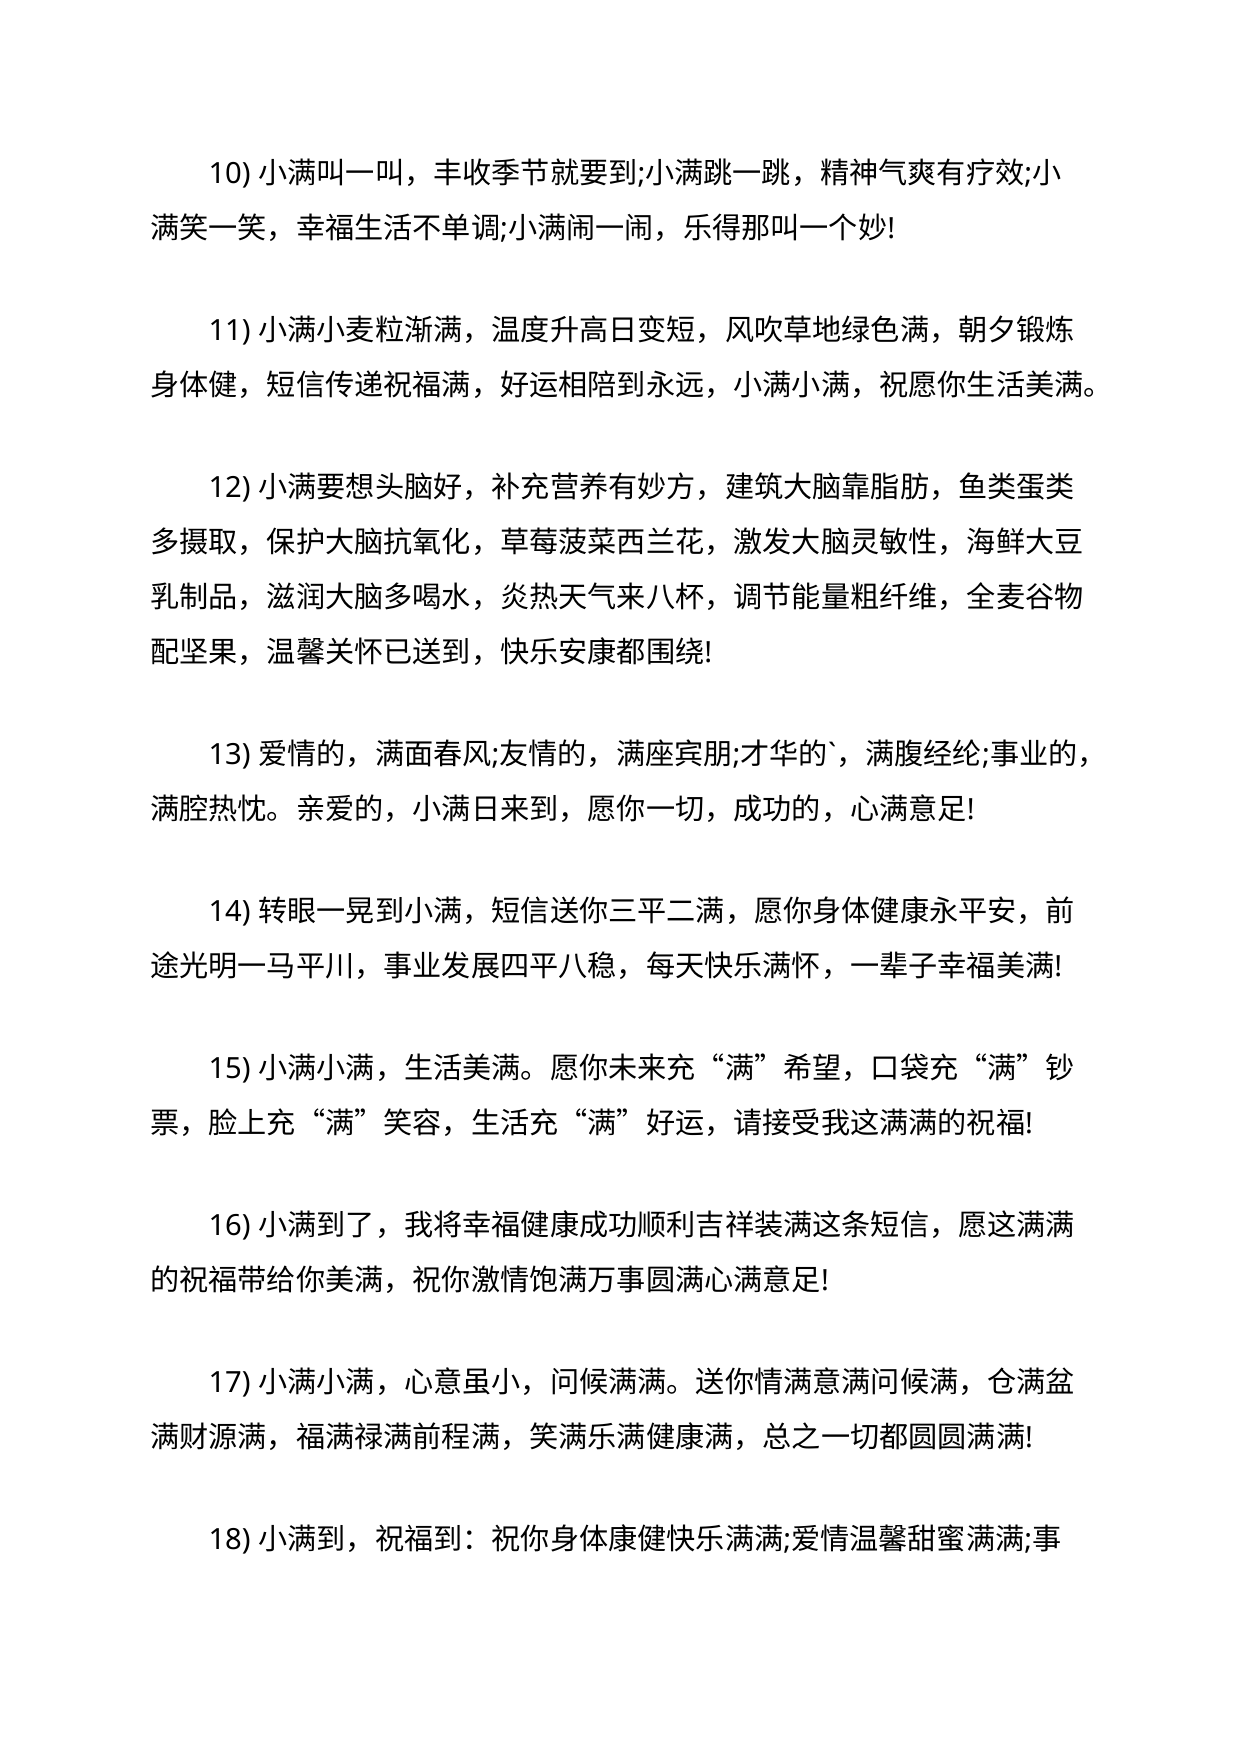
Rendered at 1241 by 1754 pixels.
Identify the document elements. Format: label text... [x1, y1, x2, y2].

text 16) 小满到了，我将幸福健康成功顺利吉祥装满这条短信，愿这满满的祝福带给你美满，祝你激情饱满万事圆满心满意足! [150, 1201, 1090, 1299]
text 13) 爱情的，满面春风;友情的，满座宾朋;才华的`，满腹经纶;事业的，满腔热忱。亲爱的，小满日来到，愿你一切，成功的，心满意足! [150, 731, 1090, 828]
text 17) 小满小满，心意虽小，问候满满。送你情满意满问候满，仓满盆满财源满，福满禄满前程满，笑满乐满健康满，总之一切都圆圆满满! [150, 1358, 1090, 1456]
text 14) 转眼一晃到小满，短信送你三平二满，愿你身体健康永平安，前途光明一马平川，事业发展四平八稳，每天快乐满怀，一辈子幸福美满! [150, 887, 1090, 985]
text 15) 小满小满，生活美满。愿你未来充“满”希望，口袋充“满”钞票，脸上充“满”笑容，生活充“满”好运，请接受我这满满的祝福! [150, 1044, 1090, 1142]
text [150, 1515, 1090, 1558]
text 11) 小满小麦粒渐满，温度升高日变短，风吹草地绿色满，朝夕锻炼身体健，短信传递祝福满，好运相陪到永远，小满小满，祝愿你生活美满。 [150, 307, 1090, 404]
text 10) 小满叫一叫，丰收季节就要到;小满跳一跳，精神气爽有疗效;小满笑一笑，幸福生活不单调;小满闹一闹，乐得那叫一个妙! [150, 150, 1090, 247]
text 12) 小满要想头脑好，补充营养有妙方，建筑大脑靠脂肪，鱼类蛋类多摄取，保护大脑抗氧化，草莓菠菜西兰花，激发大脑灵敏性，海鲜大豆乳制品，滋润大脑多喝水，炎热天气来八杯，调节能量粗纤维，全麦谷物配坚果，温馨关怀已送到，快乐安康都围绕! [150, 464, 1090, 671]
